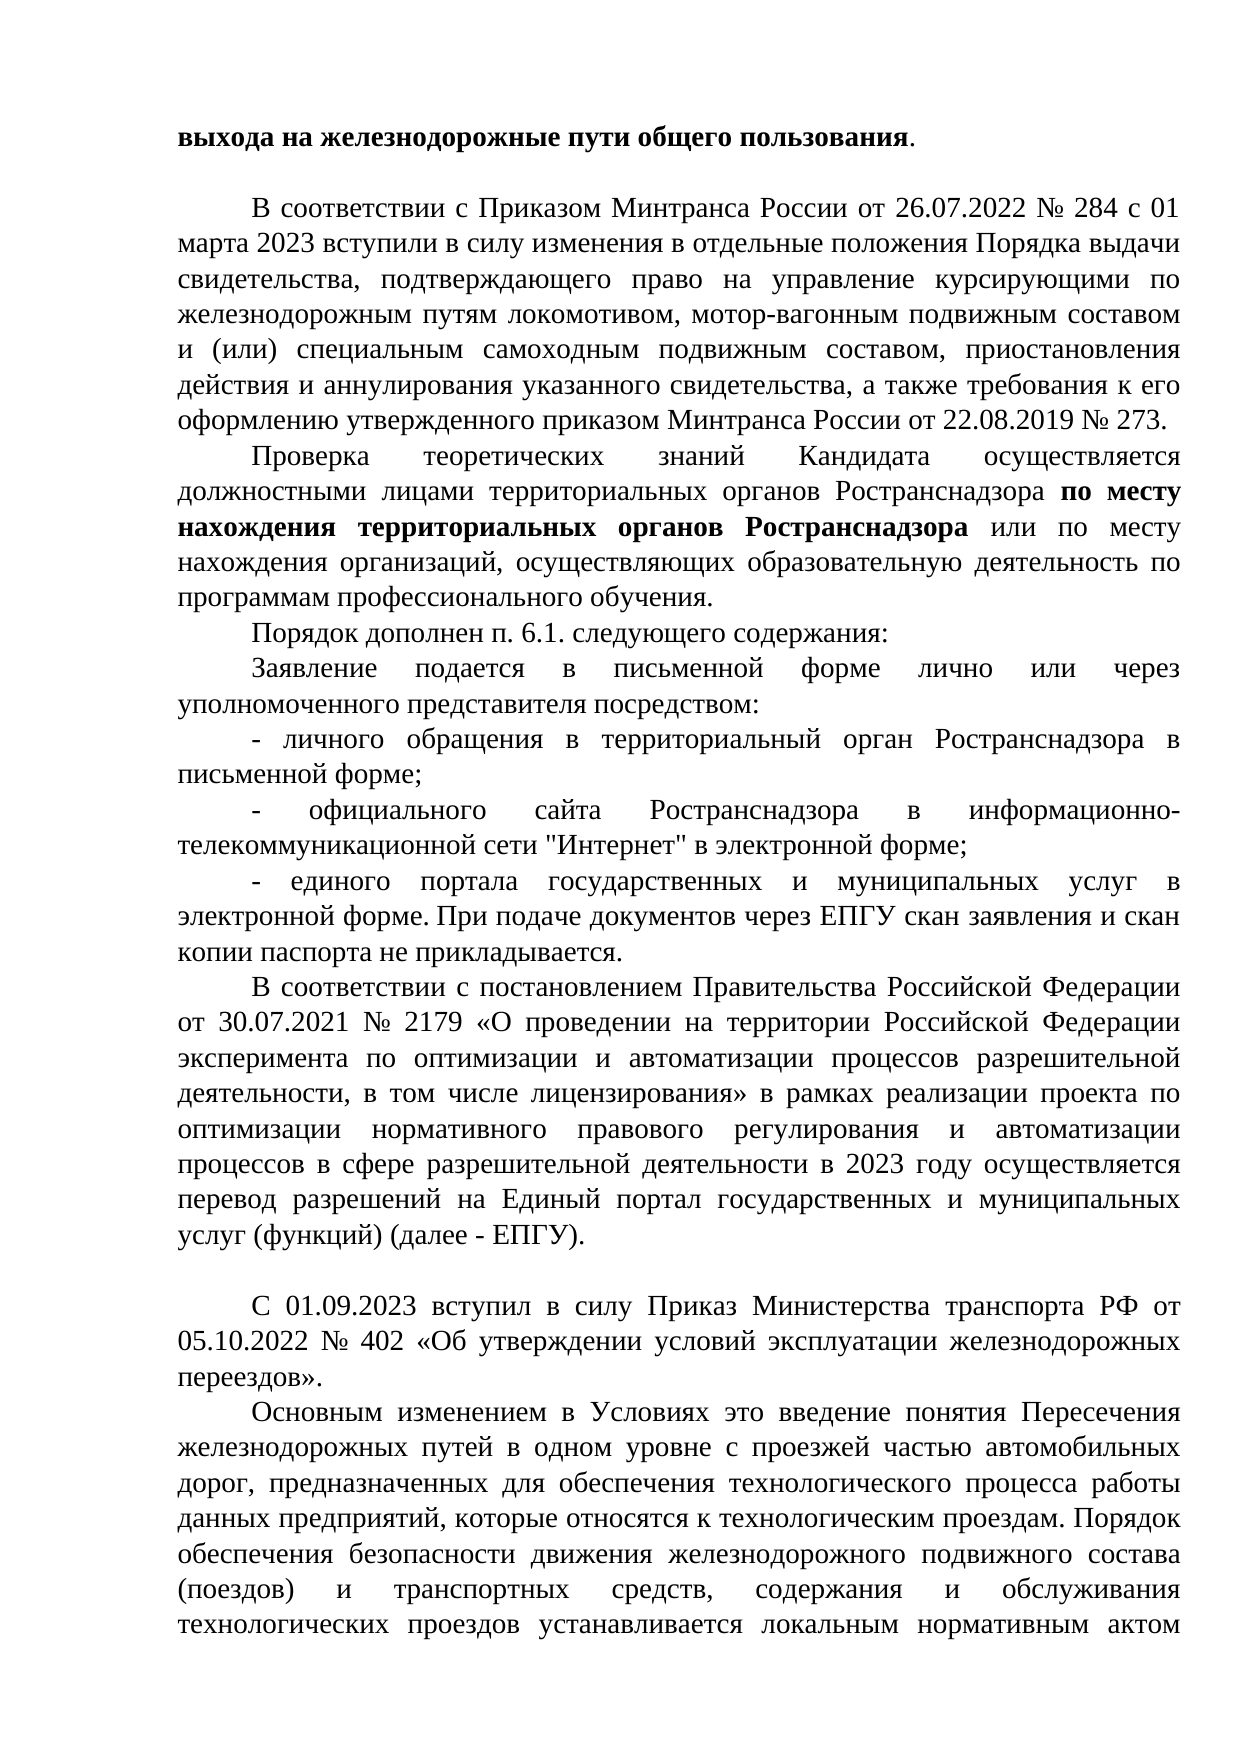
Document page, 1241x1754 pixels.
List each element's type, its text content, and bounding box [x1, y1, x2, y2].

text - официального сайта Ространснадзора в информационно-телекоммуникационной сети "Интернет" в электронной форме; [177, 791, 1181, 862]
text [177, 118, 1181, 153]
text Проверка теоретических знаний Кандидата осуществляется должностными лицами территориальных органов Ространснадзора по месту нахождения территориальных органов Ространснадзора или по месту нахождения организаций, осуществляющих образовательную деятельность по программам профессионального обучения. [177, 437, 1181, 614]
text - единого портала государственных и муниципальных услуг в электронной форме. При подаче документов через ЕПГУ скан заявления и скан копии паспорта не прикладывается. [177, 862, 1181, 968]
text - личного обращения в территориальный орган Ространснадзора в письменной форме; [177, 720, 1181, 791]
text Порядок дополнен п. 6.1. следующего содержания: [177, 614, 1181, 649]
text В соответствии с постановлением Правительства Российской Федерации от 30.07.2021 № 2179 «О проведении на территории Российской Федерации эксперимента по оптимизации и автоматизации процессов разрешительной деятельности, в том числе лицензирования» в рамках реализации проекта по оптимизации нормативного правового регулирования и автоматизации процессов в сфере разрешительной деятельности в 2023 году осуществляется перевод разрешений на Единый портал государственных и муниципальных услуг (функций) (далее - ЕПГУ). [177, 968, 1181, 1251]
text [177, 1393, 1181, 1641]
text С 01.09.2023 вступил в силу Приказ Министерства транспорта РФ от 05.10.2022 № 402 «Об утверждении условий эксплуатации железнодорожных переездов». [177, 1287, 1181, 1393]
text В соответствии с Приказом Минтранса России от 26.07.2022 № 284 с 01 марта 2023 вступили в силу изменения в отдельные положения Порядка выдачи свидетельства, подтверждающего право на управление курсирующими по железнодорожным путям локомотивом, мотор-вагонным подвижным составом и (или) специальным самоходным подвижным составом, приостановления действия и аннулирования указанного свидетельства, а также требования к его оформлению утвержденного приказом Минтранса России от 22.08.2019 № 273. [177, 189, 1181, 437]
text Заявление подается в письменной форме лично или через уполномоченного представителя посредством: [177, 649, 1181, 720]
